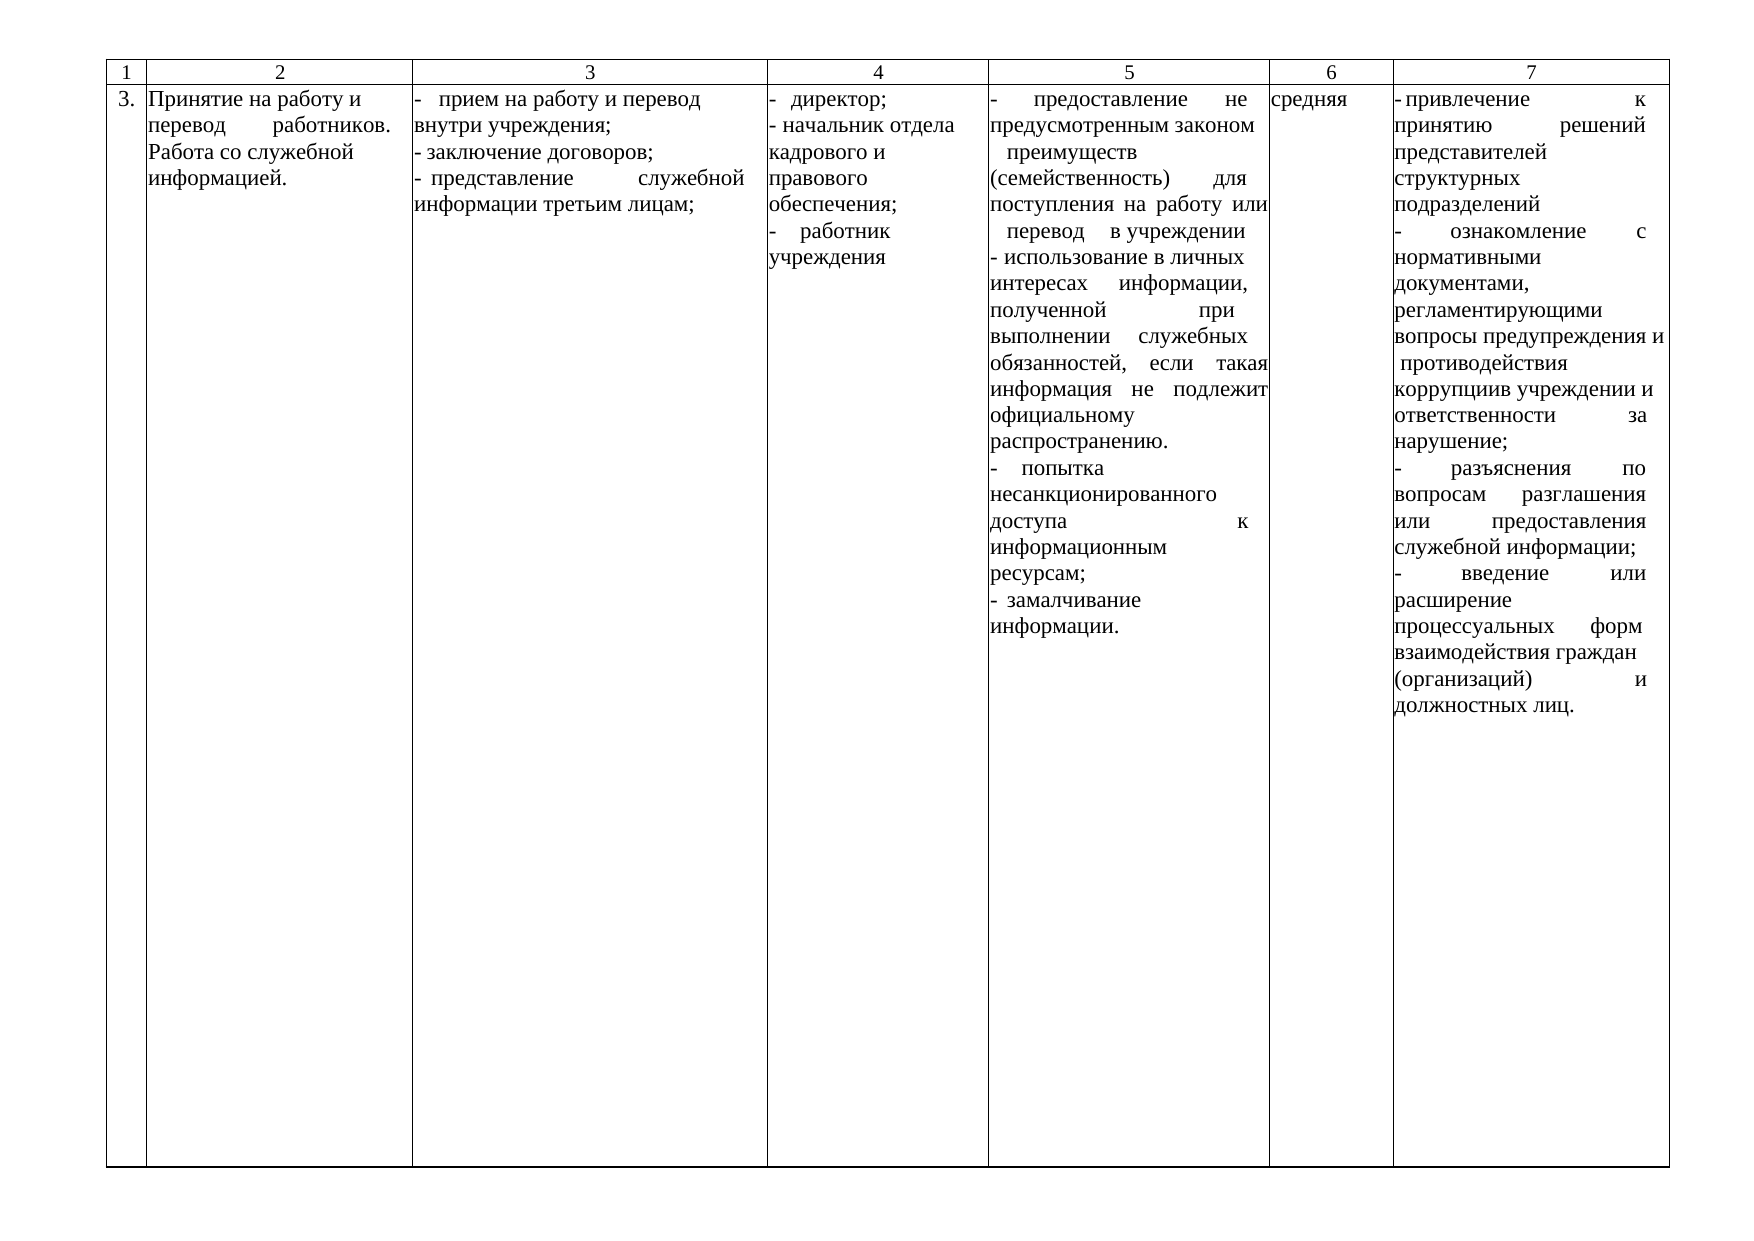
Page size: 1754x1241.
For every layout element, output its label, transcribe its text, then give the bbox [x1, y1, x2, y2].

table_header 5 [989, 60, 1269, 84]
table_header 1 [107, 60, 146, 84]
table_cell средняя [1270, 85, 1393, 1166]
table_cell директор; начальник отдела кадрового и правового обеспечения; работник учреждения [768, 85, 988, 1166]
table_header 4 [768, 60, 988, 84]
table_header 3 [413, 60, 767, 84]
table_cell прием на работу и перевод внутри учреждения; заключение договоров; представление служебной информации третьим лицам; [413, 85, 767, 1166]
table_cell 3. [107, 85, 146, 1166]
table_cell предоставление не предусмотренным законом преимуществ (семейственность) для поступления на работу или перевод в учреждении использование в личных интересах информации, полученной при выполнении служебных обязанностей, если такая информация не подлежит официальному распространению. попытка несанкционированного доступа к информационным ресурсам; замалчивание информации. [989, 85, 1269, 1166]
table_header 7 [1394, 60, 1669, 84]
table_cell привлечение к принятию решений представителей структурных подразделений ознакомление с нормативными документами, регламентирующими вопросы предупреждения и противодействия коррупции в учреждении и ответственности за нарушение; разъяснения по вопросам разглашения или предоставления служебной информации; введение или расширение процессуальных форм взаимодействия граждан (организаций) и должностных лиц. [1394, 85, 1669, 1166]
table_header 6 [1270, 60, 1393, 84]
table_header 2 [147, 60, 412, 84]
table_cell Принятие на работу и перевод работников. Работа со служебной информацией. [147, 85, 412, 1166]
